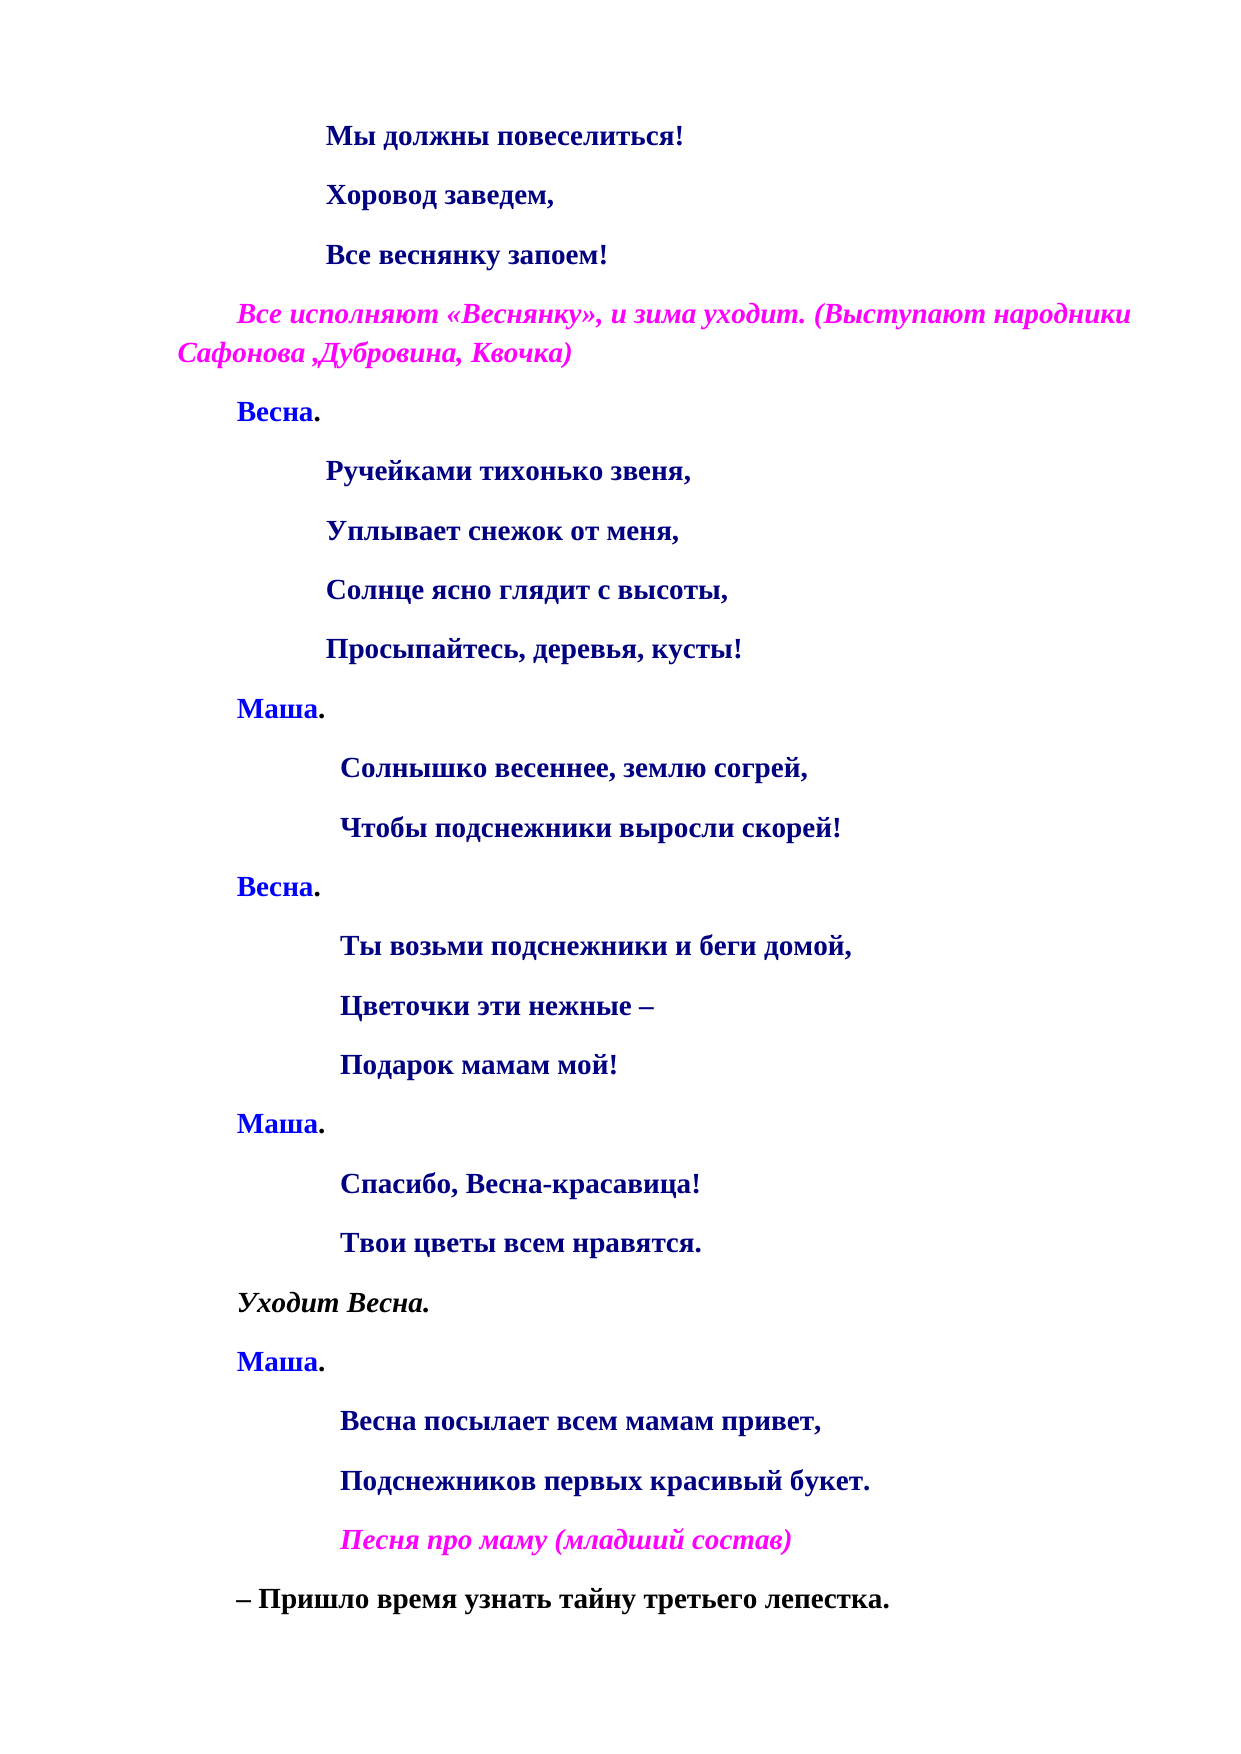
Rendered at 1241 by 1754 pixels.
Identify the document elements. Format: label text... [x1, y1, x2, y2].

text Маша. [177, 1107, 1152, 1140]
text Солнышко весеннее, землю согрей, [177, 750, 1152, 784]
text Маша. [177, 1344, 1152, 1378]
text Песня про маму (младший состав) [177, 1522, 1152, 1556]
text Спасибо, Весна-красавица! [177, 1166, 1152, 1199]
text Цветочки эти нежные – [177, 988, 1152, 1021]
text – Пришло время узнать тайну третьего лепестка. [177, 1582, 1152, 1615]
text Все исполняют «Веснянку», и зима уходит. (Выступают народники Сафонова ,Дубровина, Квочка) [177, 296, 1152, 368]
text Подарок мамам мой! [177, 1047, 1152, 1081]
text Подснежников первых красивый букет. [177, 1463, 1152, 1496]
text Уплывает снежок от меня, [177, 513, 1152, 546]
text Весна. [177, 394, 1152, 428]
text Ты возьми подснежники и беги домой, [177, 928, 1152, 962]
text Твои цветы всем нравятся. [177, 1225, 1152, 1259]
text Хоровод заведем, [177, 177, 1152, 211]
text Уходит Весна. [177, 1285, 1152, 1318]
text Весна. [177, 869, 1152, 903]
text Маша. [177, 691, 1152, 724]
text Мы должны повеселиться! [177, 118, 1152, 152]
text Солнце ясно глядит с высоты, [177, 572, 1152, 606]
text Все веснянку запоем! [177, 237, 1152, 270]
text Чтобы подснежники выросли скорей! [177, 810, 1152, 843]
text Просыпайтесь, деревья, кусты! [177, 632, 1152, 665]
text Ручейками тихонько звеня, [177, 453, 1152, 487]
text Весна посылает всем мамам привет, [177, 1403, 1152, 1437]
